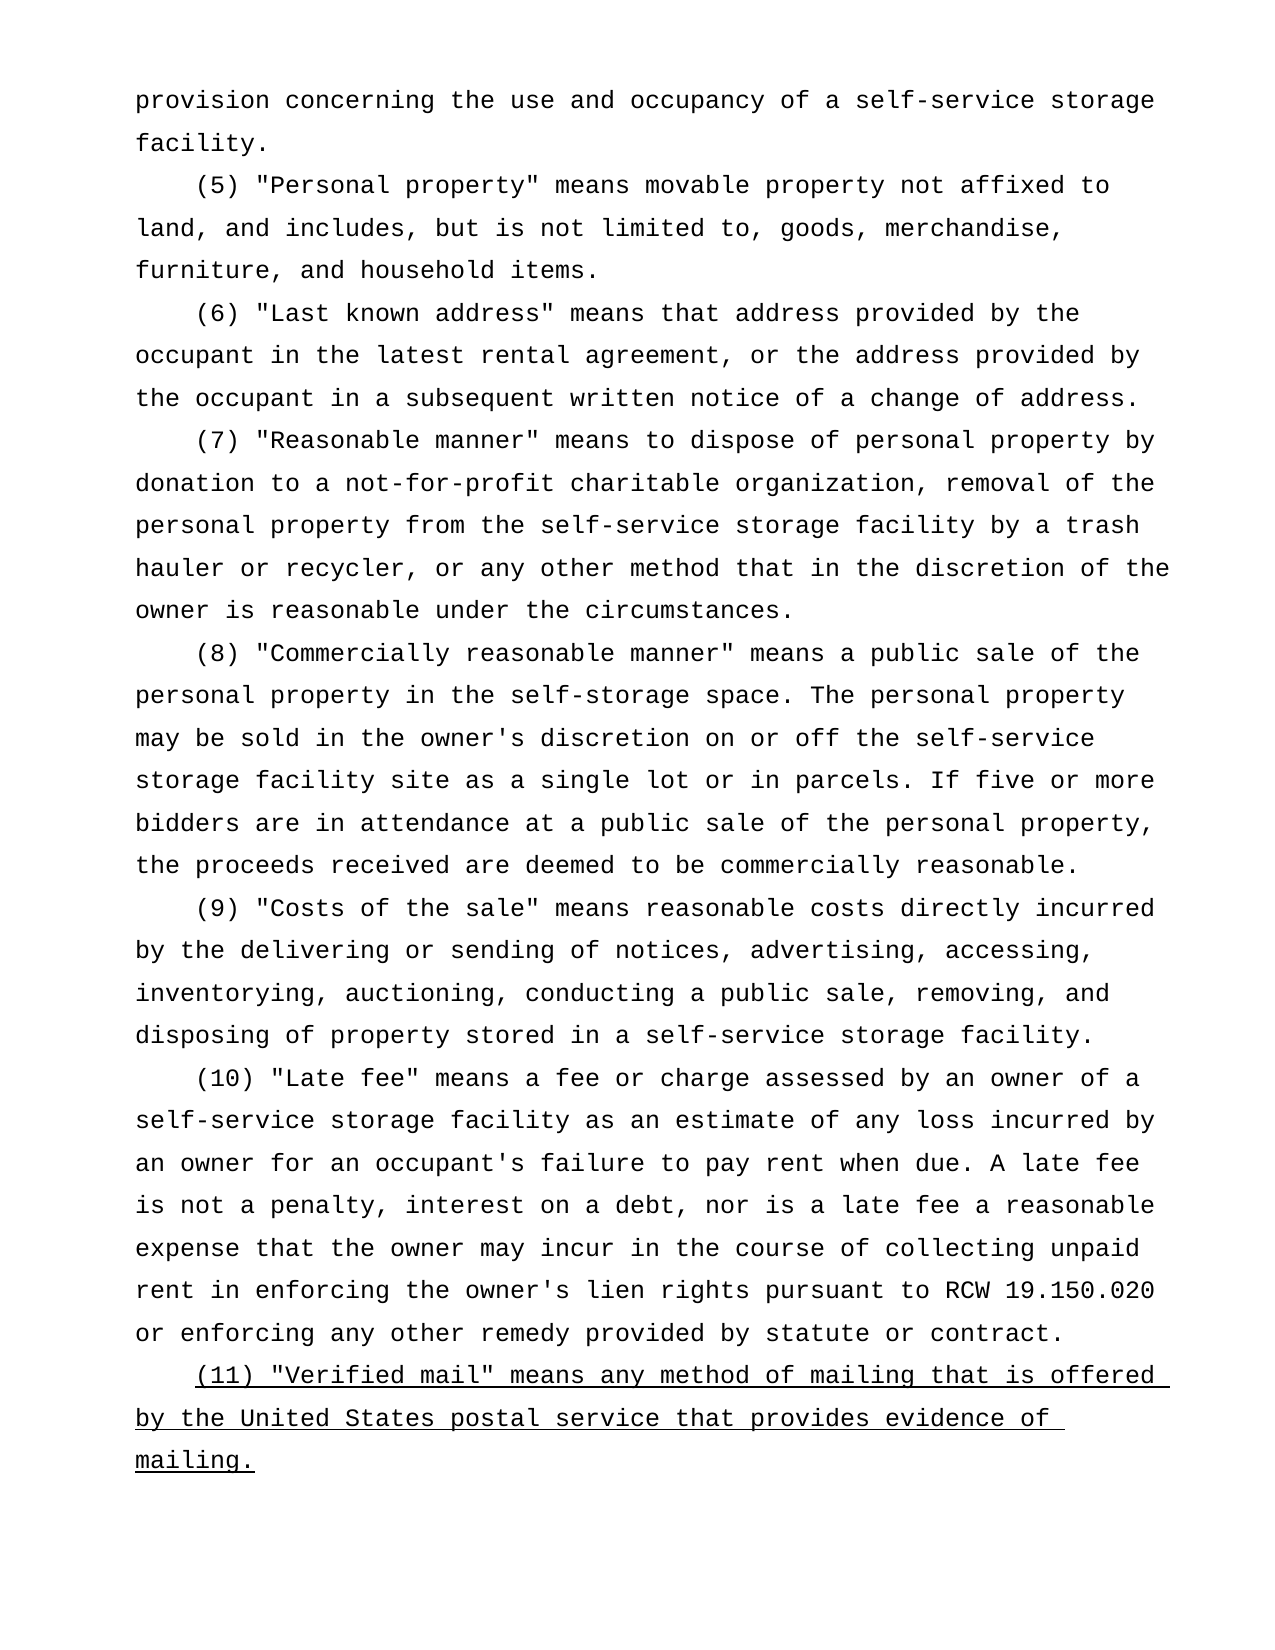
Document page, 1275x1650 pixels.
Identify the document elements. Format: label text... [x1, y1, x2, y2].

text (8) "Commercially reasonable manner" means a public sale of the personal property in the self-storage space. The personal property may be sold in the owner's discretion on or off the self-service storage facility site as a single lot or in parcels. If five or more bidders are in attendance at a public sale of the personal property, the proceeds received are deemed to be commercially reasonable. [135, 627, 1170, 882]
text (10) "Late fee" means a fee or charge assessed by an owner of a self-service storage facility as an estimate of any loss incurred by an owner for an occupant's failure to pay rent when due. A late fee is not a penalty, interest on a debt, nor is a late fee a reasonable expense that the owner may incur in the course of collecting unpaid rent in enforcing the owner's lien rights pursuant to RCW 19.150.020 or enforcing any other remedy provided by statute or contract. [135, 1052, 1170, 1350]
text (7) "Reasonable manner" means to dispose of personal property by donation to a not-for-profit charitable organization, removal of the personal property from the self-service storage facility by a trash hauler or recycler, or any other method that in the discretion of the owner is reasonable under the circumstances. [135, 415, 1170, 627]
text (5) "Personal property" means movable property not affixed to land, and includes, but is not limited to, goods, merchandise, furniture, and household items. [135, 160, 1170, 287]
text (9) "Costs of the sale" means reasonable costs directly incurred by the delivering or sending of notices, advertising, accessing, inventorying, auctioning, conducting a public sale, removing, and disposing of property stored in a self-service storage facility. [135, 882, 1170, 1052]
text (11) "Verified mail" means any method of mailing that is offered by the United States postal service that provides evidence of mailing. [135, 1350, 1170, 1477]
text (6) "Last known address" means that address provided by the occupant in the latest rental agreement, or the address provided by the occupant in a subsequent written notice of a change of address. [135, 287, 1170, 415]
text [135, 75, 1170, 160]
